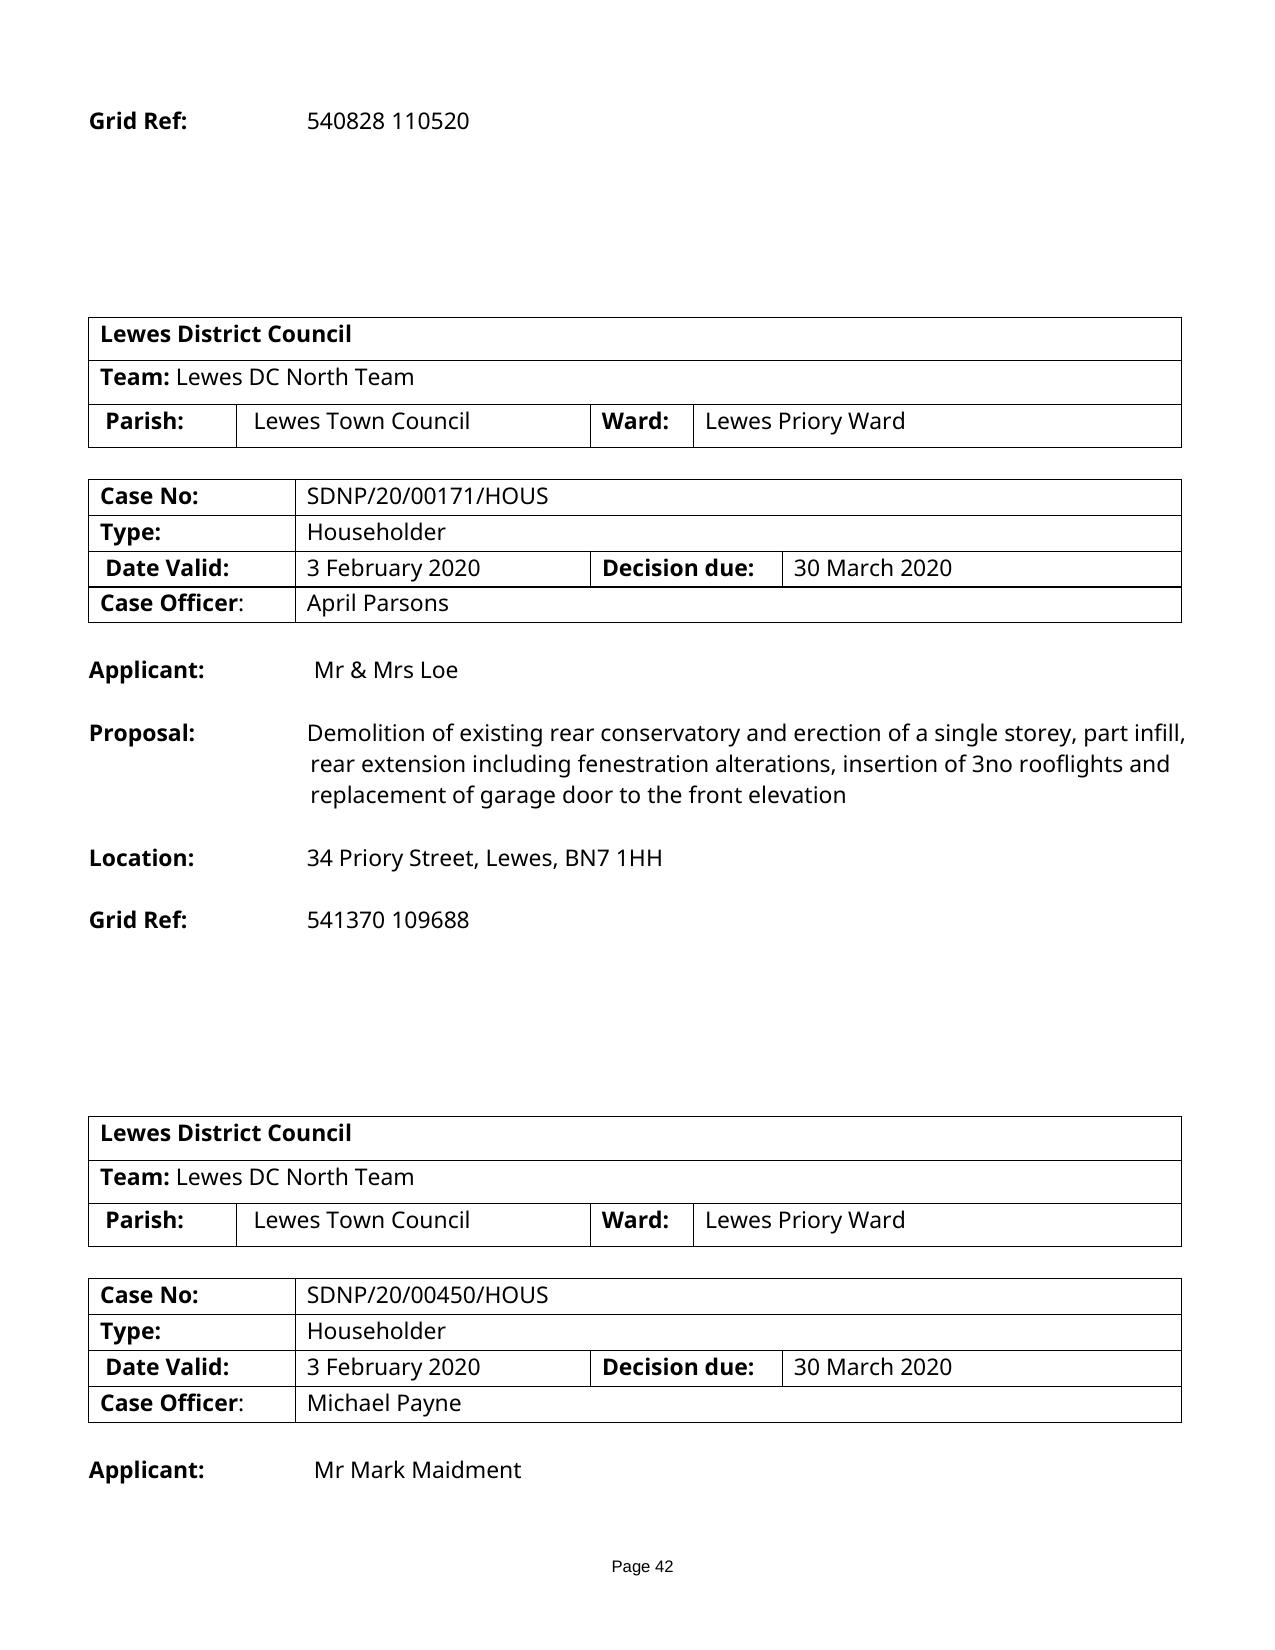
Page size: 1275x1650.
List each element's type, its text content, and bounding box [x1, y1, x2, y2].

table_cell Lewes Priory Ward [694, 405, 1181, 447]
table_cell Date Valid: [89, 552, 295, 586]
table_cell April Parsons [296, 588, 1181, 622]
table_cell Lewes Priory Ward [694, 1204, 1181, 1246]
table_header Case No: [89, 1279, 295, 1314]
text Grid Ref: 541370 109688 [89, 904, 1196, 936]
table_cell Case Officer: [89, 1387, 295, 1422]
text Applicant: Mr Mark Maidment [89, 1454, 1196, 1485]
table_cell 30 March 2020 [783, 1351, 1181, 1386]
table_cell 3 February 2020 [296, 1351, 590, 1386]
table_header Lewes District Council [89, 1117, 1181, 1159]
table_cell Parish: [89, 405, 236, 447]
table_cell Case Officer: [89, 588, 295, 622]
table_cell Michael Payne [296, 1387, 1181, 1422]
table_cell Type: [89, 516, 295, 551]
table_cell 3 February 2020 [296, 552, 590, 586]
table_cell Lewes Town Council [237, 405, 590, 447]
text Applicant: Mr & Mrs Loe [89, 654, 1196, 686]
table_cell Decision due: [591, 1351, 782, 1386]
table_cell Lewes Town Council [237, 1204, 590, 1246]
table_cell Parish: [89, 1204, 236, 1246]
table_cell Team: Lewes DC North Team [89, 361, 1181, 404]
table_header Case No: [89, 480, 295, 515]
text Proposal: Demolition of existing rear conservatory and erection of a single storey, part infill, rear extension including fenestration alterations, insertion of 3no rooflights and replacement of garage door to the front elevation [89, 717, 1196, 811]
table_cell Date Valid: [89, 1351, 295, 1386]
table_header SDNP/20/00450/HOUS [296, 1279, 1181, 1314]
table_cell Ward: [591, 1204, 693, 1246]
table_header SDNP/20/00171/HOUS [296, 480, 1181, 515]
text Location: 34 Priory Street, Lewes, BN7 1HH [89, 842, 1196, 873]
table_cell 30 March 2020 [783, 552, 1181, 586]
table_cell Householder [296, 516, 1181, 551]
table_header Lewes District Council [89, 318, 1181, 360]
table_cell Ward: [591, 405, 693, 447]
table_cell Type: [89, 1315, 295, 1350]
table_cell Decision due: [591, 552, 782, 586]
table_cell Householder [296, 1315, 1181, 1350]
text Grid Ref: 540828 110520 [89, 105, 1196, 136]
table_cell Team: Lewes DC North Team [89, 1161, 1181, 1203]
